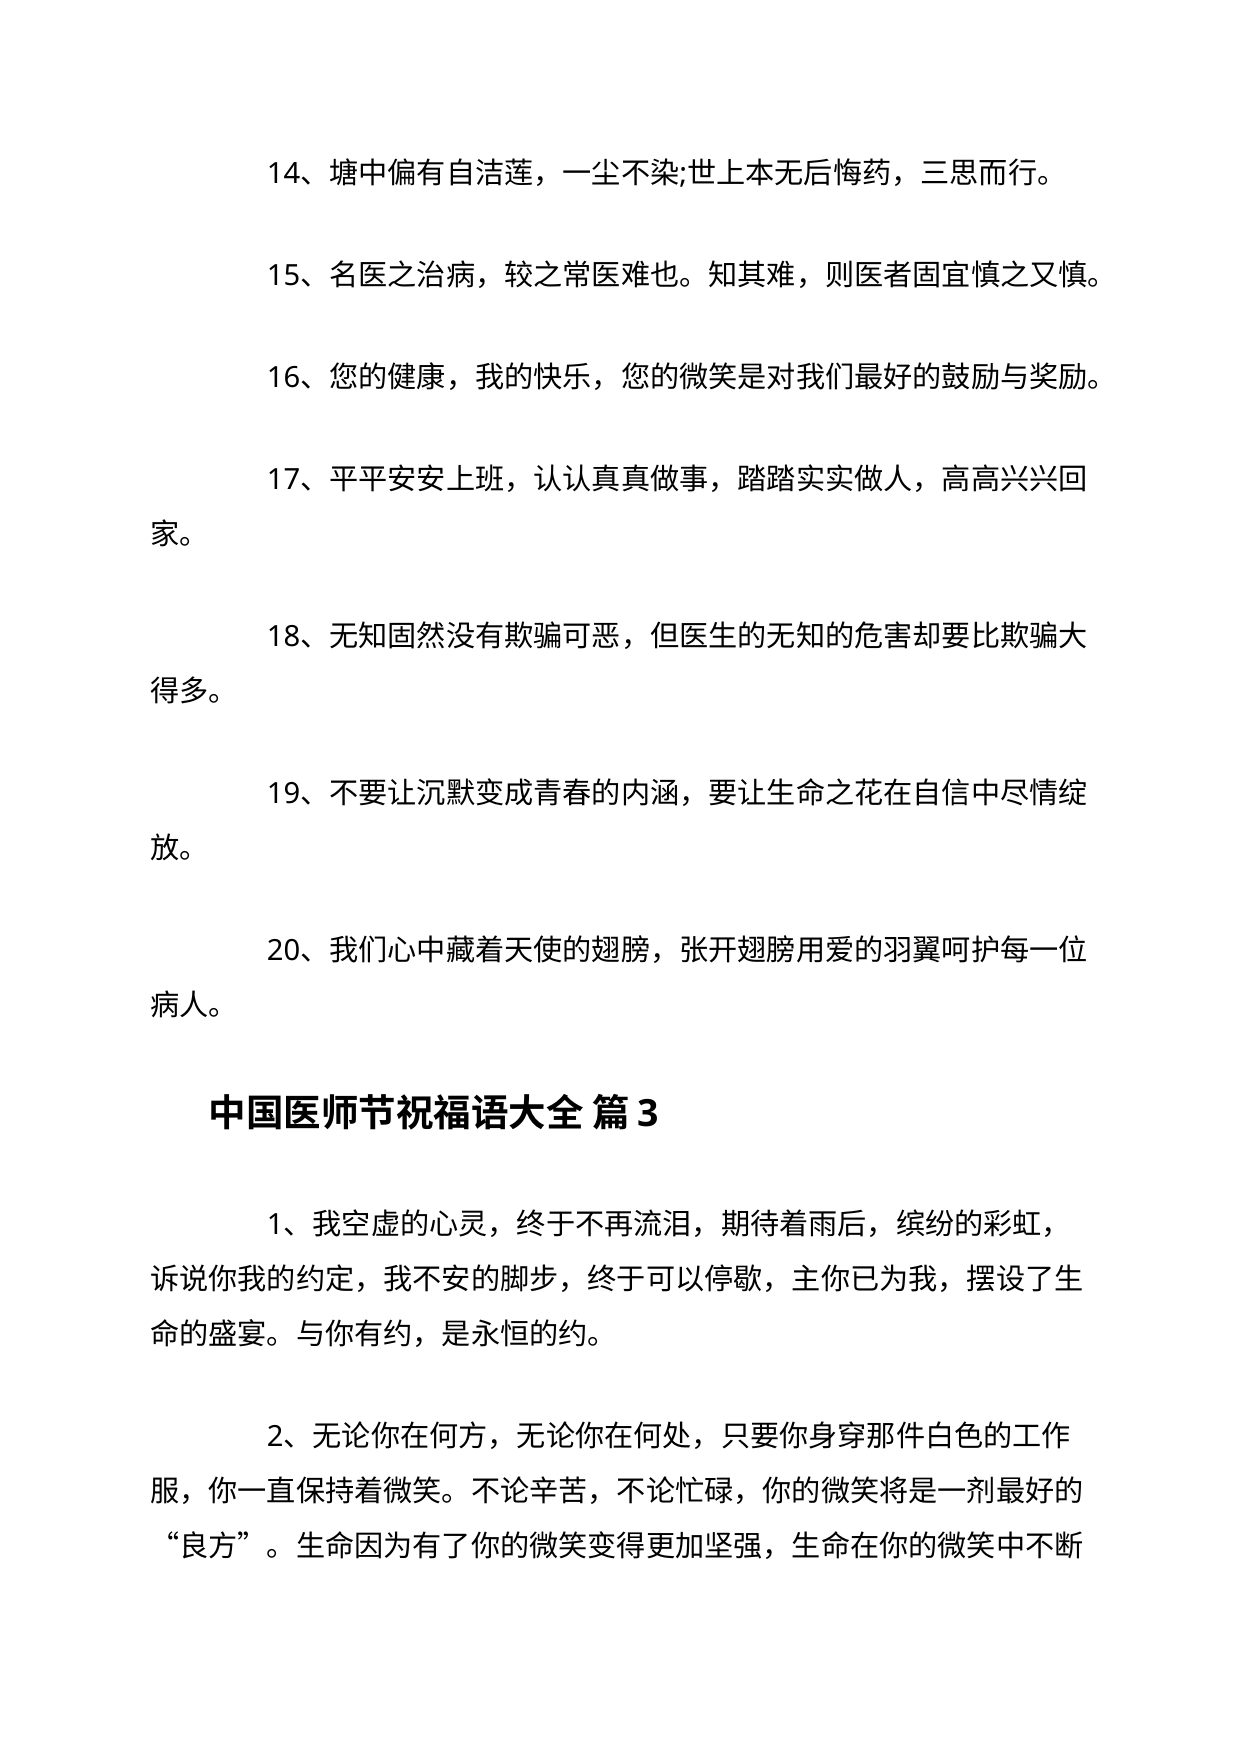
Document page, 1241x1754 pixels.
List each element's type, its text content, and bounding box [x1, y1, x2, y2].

text 20、我们心中藏着天使的翅膀，张开翅膀用爱的羽翼呵护每一位病人。 [150, 926, 1090, 1023]
text 18、无知固然没有欺骗可恶，但医生的无知的危害却要比欺骗大得多。 [150, 613, 1090, 710]
text 1、我空虚的心灵，终于不再流泪，期待着雨后，缤纷的彩虹，诉说你我的约定，我不安的脚步，终于可以停歇，主你已为我，摆设了生命的盛宴。与你有约，是永恒的约。 [150, 1201, 1090, 1353]
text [150, 1412, 1090, 1564]
text 14、塘中偏有自洁莲，一尘不染;世上本无后悔药，三思而行。 [150, 150, 1090, 192]
text 19、不要让沉默变成青春的内涵，要让生命之花在自信中尽情绽放。 [150, 769, 1090, 867]
text 16、您的健康，我的快乐，您的微笑是对我们最好的鼓励与奖励。 [150, 354, 1090, 396]
text 17、平平安安上班，认认真真做事，踏踏实实做人，高高兴兴回家。 [150, 456, 1090, 553]
text 15、名医之治病，较之常医难也。知其难，则医者固宜慎之又慎。 [150, 252, 1090, 294]
text 中国医师节祝福语大全 篇3 [150, 1083, 1090, 1137]
